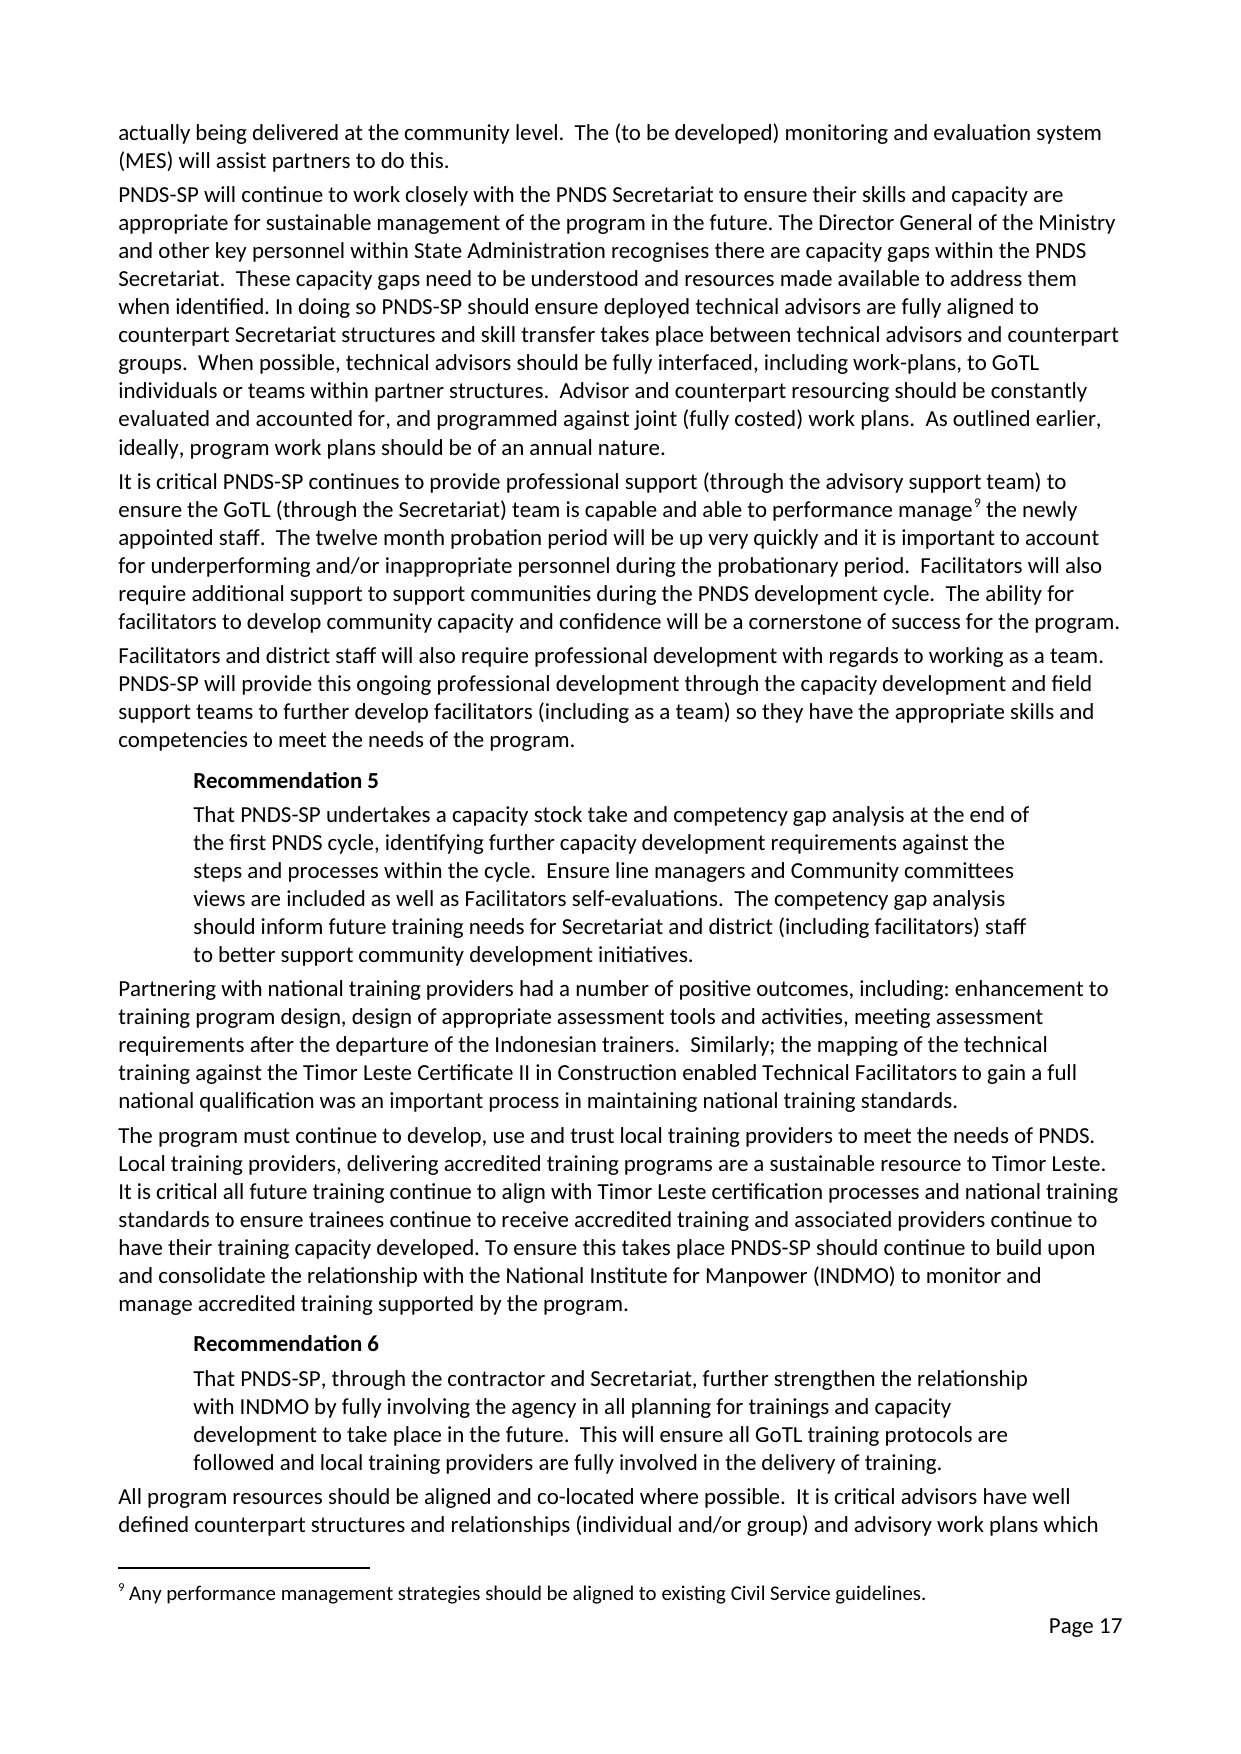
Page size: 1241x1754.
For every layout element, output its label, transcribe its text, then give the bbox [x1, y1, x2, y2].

text It is critical PNDS-SP continues to provide professional support (through the advisory support team) to ensure the GoTL (through the Secretariat) team is capable and able to performance manage the newly appointed staff. The twelve month probation period will be up very quickly and it is important to account for underperforming and/or inappropriate personnel during the probationary period. Facilitators will also require additional support to support communities during the PNDS development cycle. The ability for facilitators to develop community capacity and confidence will be a cornerstone of success for the program. [118, 467, 1122, 635]
text Facilitators and district staff will also require professional development with regards to working as a team. PNDS-SP will provide this ongoing professional development through the capacity development and field support teams to further develop facilitators (including as a team) so they have the appropriate skills and competencies to meet the needs of the program. [118, 641, 1122, 753]
text That PNDS-SP, through the contractor and Secretariat, further strengthen the relationship with INDMO by fully involving the agency in all planning for trainings and capacity development to take place in the future. This will ensure all GoTL training protocols are followed and local training providers are fully involved in the delivery of training. [193, 1364, 1048, 1476]
text PNDS-SP will continue to work closely with the PNDS Secretariat to ensure their skills and capacity are appropriate for sustainable management of the program in the future. The Director General of the Ministry and other key personnel within State Administration recognises there are capacity gaps within the PNDS Secretariat. These capacity gaps need to be understood and resources made available to address them when identified. In doing so PNDS-SP should ensure deployed technical advisors are fully aligned to counterpart Secretariat structures and skill transfer takes place between technical advisors and counterpart groups. When possible, technical advisors should be fully interfaced, including work-plans, to GoTL individuals or teams within partner structures. Advisor and counterpart resourcing should be constantly evaluated and accounted for, and programmed against joint (fully costed) work plans. As outlined earlier, ideally, program work plans should be of an annual nature. [118, 180, 1122, 461]
text Partnering with national training providers had a number of positive outcomes, including: enhancement to training program design, design of appropriate assessment tools and activities, meeting assessment requirements after the departure of the Indonesian trainers. Similarly; the mapping of the technical training against the Timor Leste Certificate II in Construction enabled Technical Facilitators to gain a full national qualification was an important process in maintaining national training standards. [118, 974, 1122, 1114]
subtitle Recommendation 6 [193, 1329, 1122, 1357]
text That PNDS-SP undertakes a capacity stock take and competency gap analysis at the end of the first PNDS cycle, identifying further capacity development requirements against the steps and processes within the cycle. Ensure line managers and Community committees views are included as well as Facilitators self-evaluations. The competency gap analysis should inform future training needs for Secretariat and district (including facilitators) staff to better support community development initiatives. [193, 800, 1048, 968]
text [118, 118, 1122, 174]
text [118, 1482, 1122, 1538]
subtitle Recommendation 5 [193, 766, 1122, 794]
text The program must continue to develop, use and trust local training providers to meet the needs of PNDS. Local training providers, delivering accredited training programs are a sustainable resource to Timor Leste. It is critical all future training continue to align with Timor Leste certification processes and national training standards to ensure trainees continue to receive accredited training and associated providers continue to have their training capacity developed. To ensure this takes place PNDS-SP should continue to build upon and consolidate the relationship with the National Institute for Manpower (INDMO) to monitor and manage accredited training supported by the program. [118, 1121, 1122, 1317]
